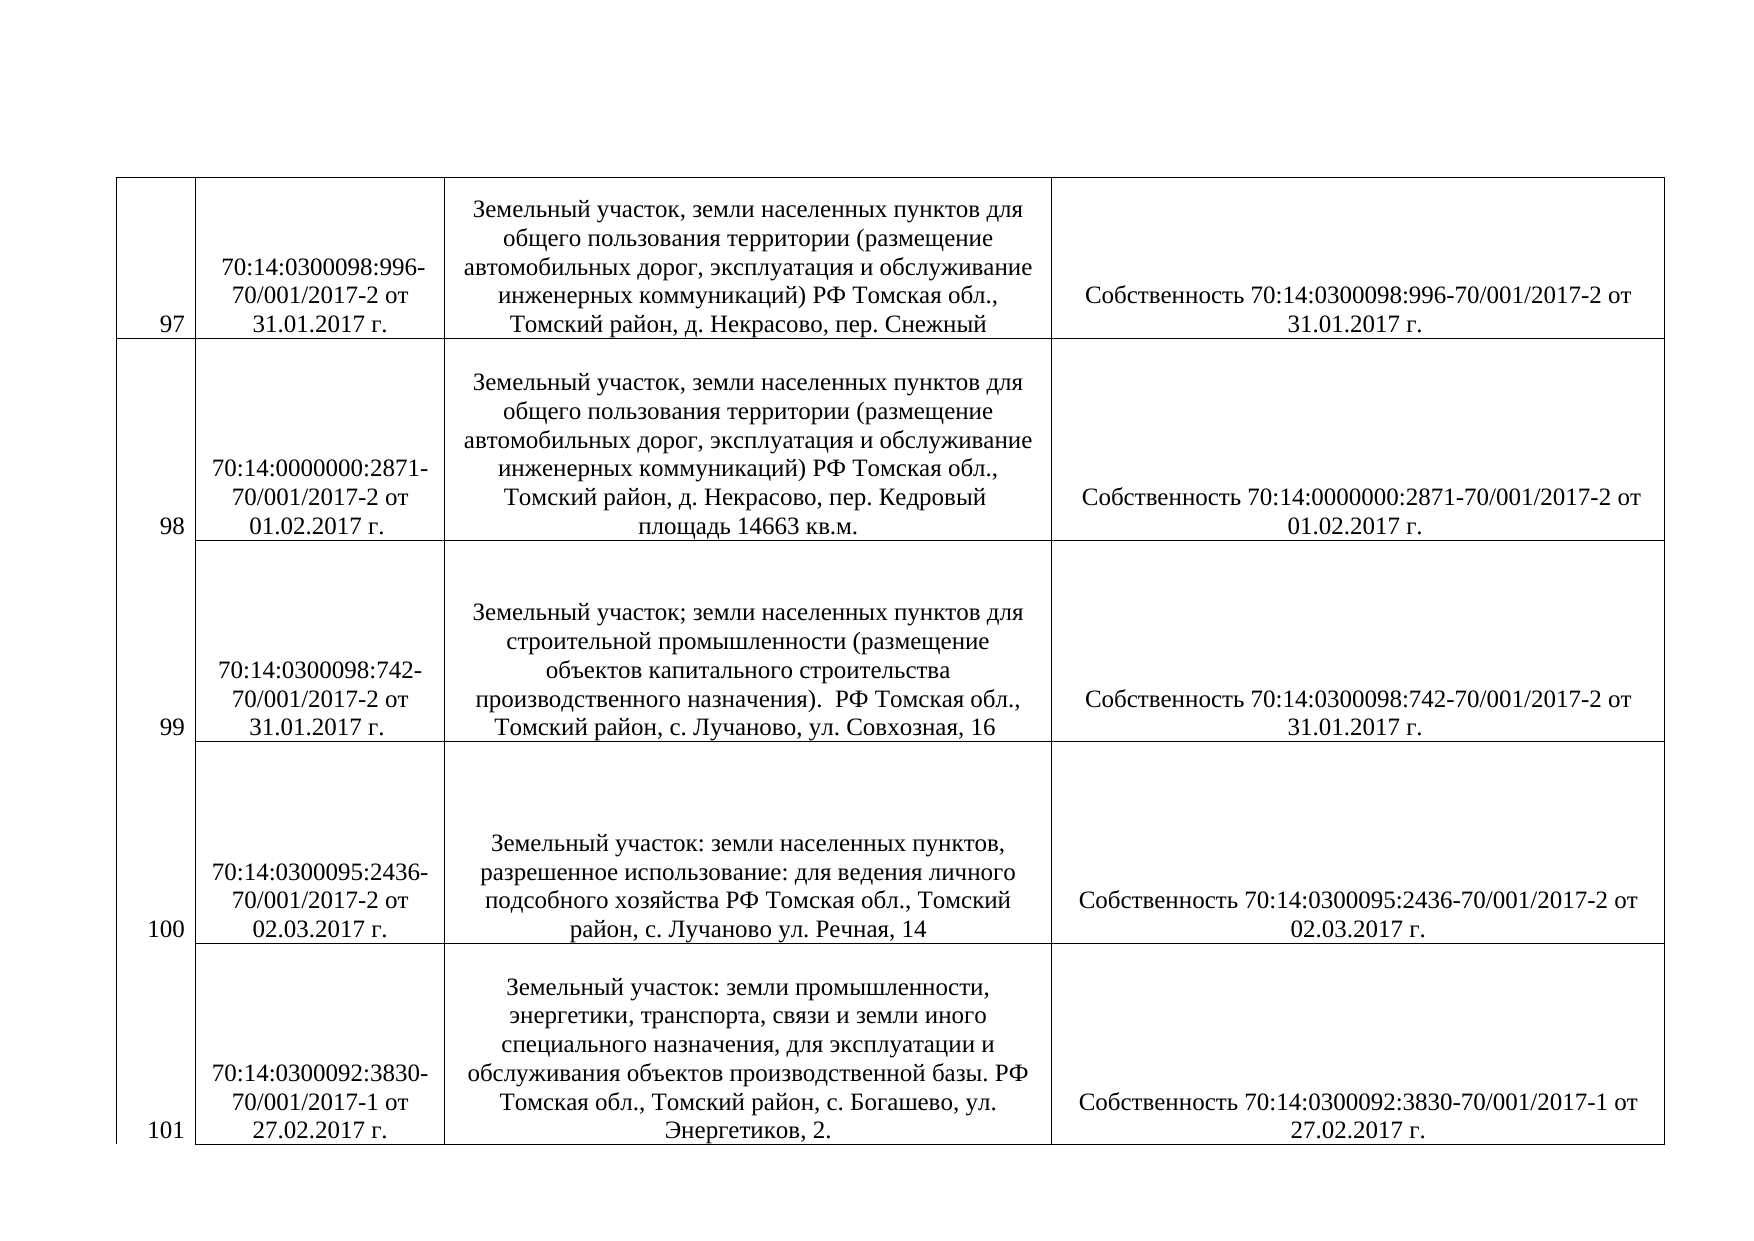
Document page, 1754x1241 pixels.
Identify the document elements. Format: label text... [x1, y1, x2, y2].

table_cell Земельный участок; земли населенных пунктов для строительной промышленности (размещение объектов капитального строительства производственного назначения). РФ Томская обл., Томский район, с. Лучаново, ул. Совхозная, 16 [445, 541, 1051, 741]
table_cell Собственность 70:14:0300098:996-70/001/2017-2 от 31.01.2017 г. [1052, 178, 1664, 338]
table_cell Собственность 70:14:0000000:2871-70/001/2017-2 от 01.02.2017 г. [1052, 339, 1664, 540]
table_cell 97 [117, 178, 195, 338]
table_cell Собственность 70:14:0300095:2436-70/001/2017-2 от 02.03.2017 г. [1052, 742, 1664, 943]
table_cell 99 [117, 540, 195, 741]
table_cell 70:14:0300095:2436-70/001/2017-2 от 02.03.2017 г. [196, 742, 444, 943]
table_cell 98 [117, 339, 195, 540]
table_cell Земельный участок, земли населенных пунктов для общего пользования территории (размещение автомобильных дорог, эксплуатация и обслуживание инженерных коммуникаций) РФ Томская обл., Томский район, д. Некрасово, пер. Снежный [445, 178, 1051, 338]
table_cell Земельный участок: земли промышленности, энергетики, транспорта, связи и земли иного специального назначения, для эксплуатации и обслуживания объектов производственной базы. РФ Томская обл., Томский район, с. Богашево, ул. Энергетиков, 2. [445, 944, 1051, 1144]
table_cell Собственность 70:14:0300098:742-70/001/2017-2 от 31.01.2017 г. [1052, 541, 1664, 741]
table_cell 70:14:0300098:742-70/001/2017-2 от 31.01.2017 г. [196, 541, 444, 741]
table_cell 70:14:0000000:2871-70/001/2017-2 от 01.02.2017 г. [196, 339, 444, 540]
table_cell 70:14:0300092:3830-70/001/2017-1 от 27.02.2017 г. [196, 944, 444, 1144]
table_cell 101 [117, 943, 195, 1144]
table_cell 100 [117, 741, 195, 943]
table_cell Собственность 70:14:0300092:3830-70/001/2017-1 от 27.02.2017 г. [1052, 944, 1664, 1144]
table_cell 70:14:0300098:996-70/001/2017-2 от 31.01.2017 г. [196, 178, 444, 338]
table_cell Земельный участок, земли населенных пунктов для общего пользования территории (размещение автомобильных дорог, эксплуатация и обслуживание инженерных коммуникаций) РФ Томская обл., Томский район, д. Некрасово, пер. Кедровый площадь 14663 кв.м. [445, 339, 1051, 540]
table_cell Земельный участок: земли населенных пунктов, разрешенное использование: для ведения личного подсобного хозяйства РФ Томская обл., Томский район, с. Лучаново ул. Речная, 14 [445, 742, 1051, 943]
